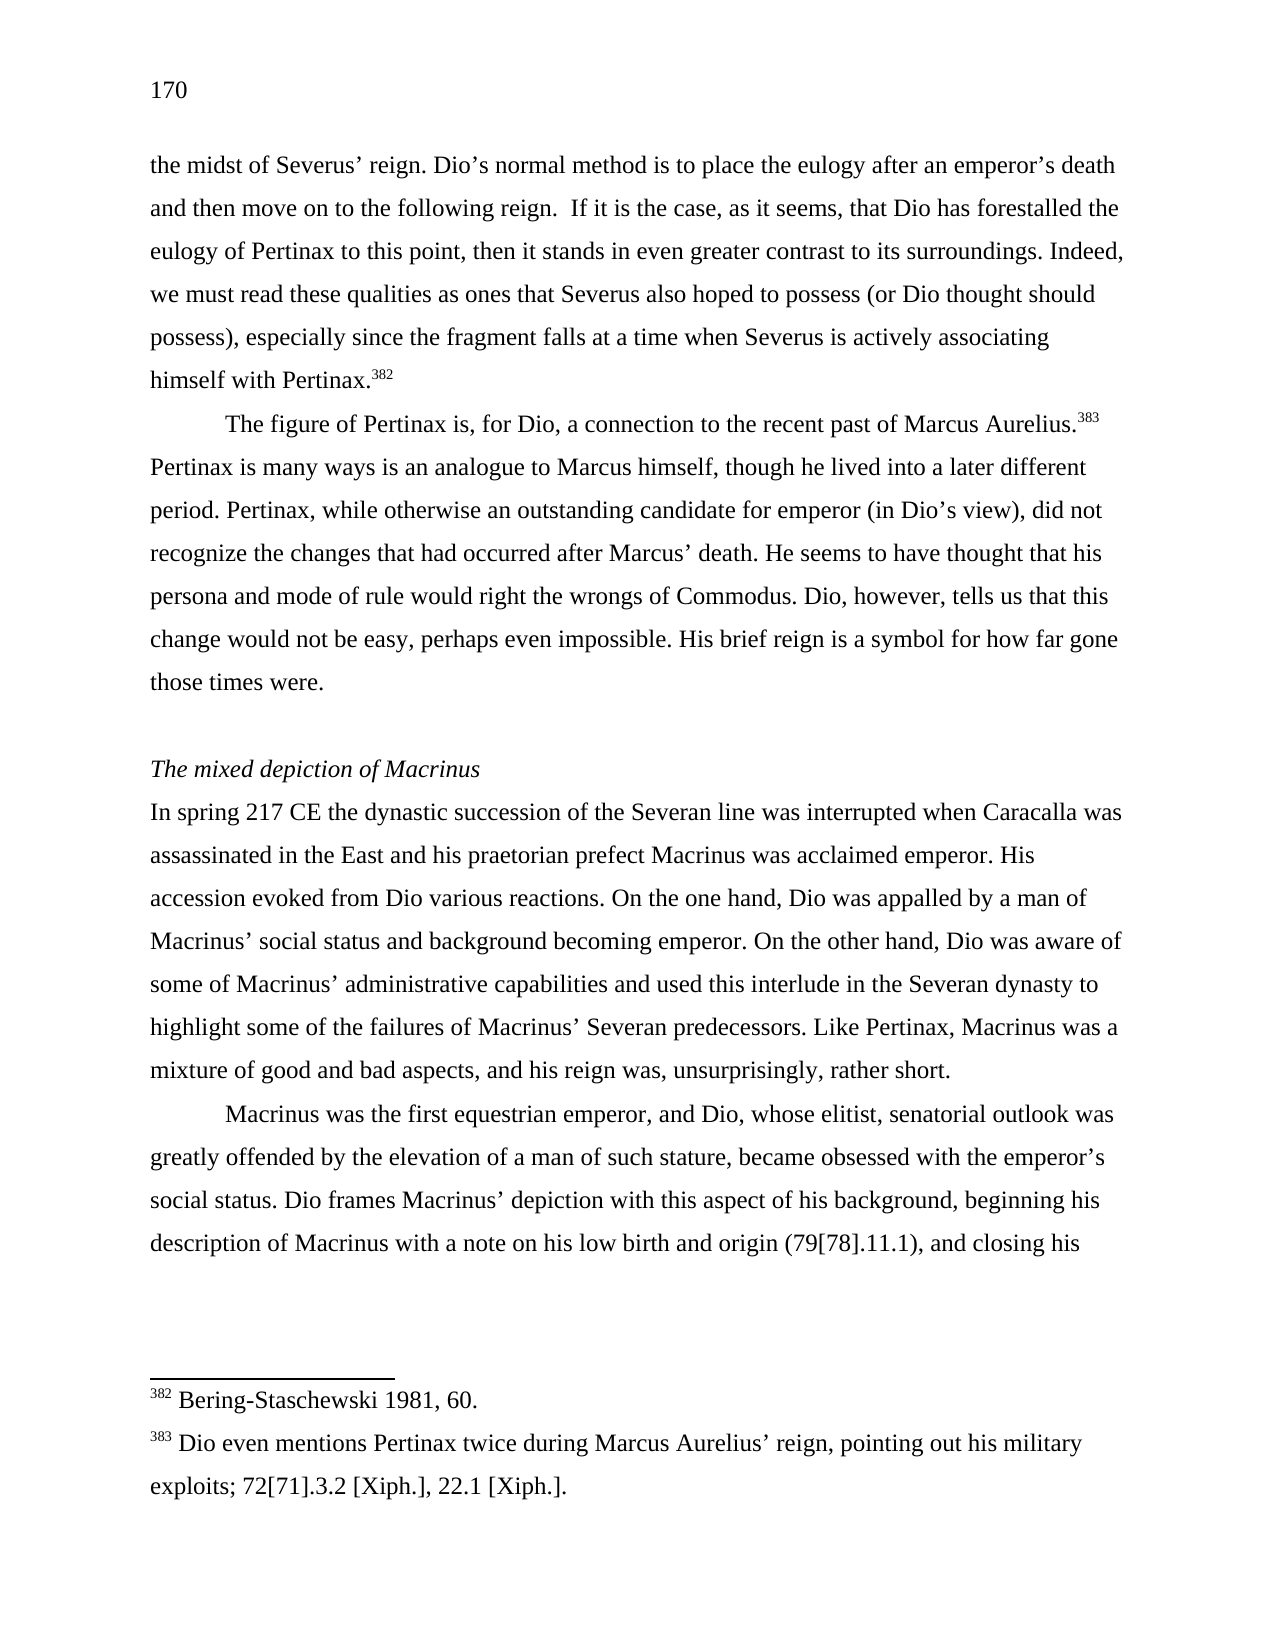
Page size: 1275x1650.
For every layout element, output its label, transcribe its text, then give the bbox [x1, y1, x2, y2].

text In spring 217 CE the dynastic succession of the Severan line was interrupted when Caracalla was assassinated in the East and his praetorian prefect Macrinus was acclaimed emperor. His accession evoked from Dio various reactions. On the one hand, Dio was appalled by a man of Macrinus’ social status and background becoming emperor. On the other hand, Dio was aware of some of Macrinus’ administrative capabilities and used this interlude in the Severan dynasty to highlight some of the failures of Macrinus’ Severan predecessors. Like Pertinax, Macrinus was a mixture of good and bad aspects, and his reign was, unsurprisingly, rather short. [150, 797, 1125, 1084]
text The figure of Pertinax is, for Dio, a connection to the recent past of Marcus Aurelius. Pertinax is many ways is an analogue to Marcus himself, though he lived into a later different period. Pertinax, while otherwise an outstanding candidate for emperor (in Dio’s view), did not recognize the changes that had occurred after Marcus’ death. He seems to have thought that his persona and mode of rule would right the wrongs of Commodus. Dio, however, tells us that this change would not be easy, perhaps even impossible. His brief reign is a symbol for how far gone those times were. [150, 409, 1125, 696]
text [150, 1099, 1125, 1257]
text Following the funeral for Pertinax that Severus carried out, Dio includes a lengthier obituary. In it, Dio extolls Pertinax’ measuredness: he was a good mix of bellicose and peaceful, showed both courage and uprightness, and maintained his natural manner, becoming neither proud nor servile when he rose to emperor. This passage concludes with a list of good characteristics, including nobility without severity, mildness without baseness, prudence without malice, justice without unnecessary harshness, thriftiness without meanness, and magnanimity without excessive pride. The placement of this fragment is important, since it seems to come in the midst of Severus’ reign. Dio’s normal method is to place the eulogy after an emperor’s death and then move on to the following reign. If it is the case, as it seems, that Dio has forestalled the eulogy of Pertinax to this point, then it stands in even greater contrast to its surroundings. Indeed, we must read these qualities as ones that Severus also hoped to possess (or Dio thought should possess), especially since the fragment falls at a time when Severus is actively associating himself with Pertinax. [150, 150, 1125, 394]
text The mixed depiction of Macrinus [150, 754, 1125, 782]
